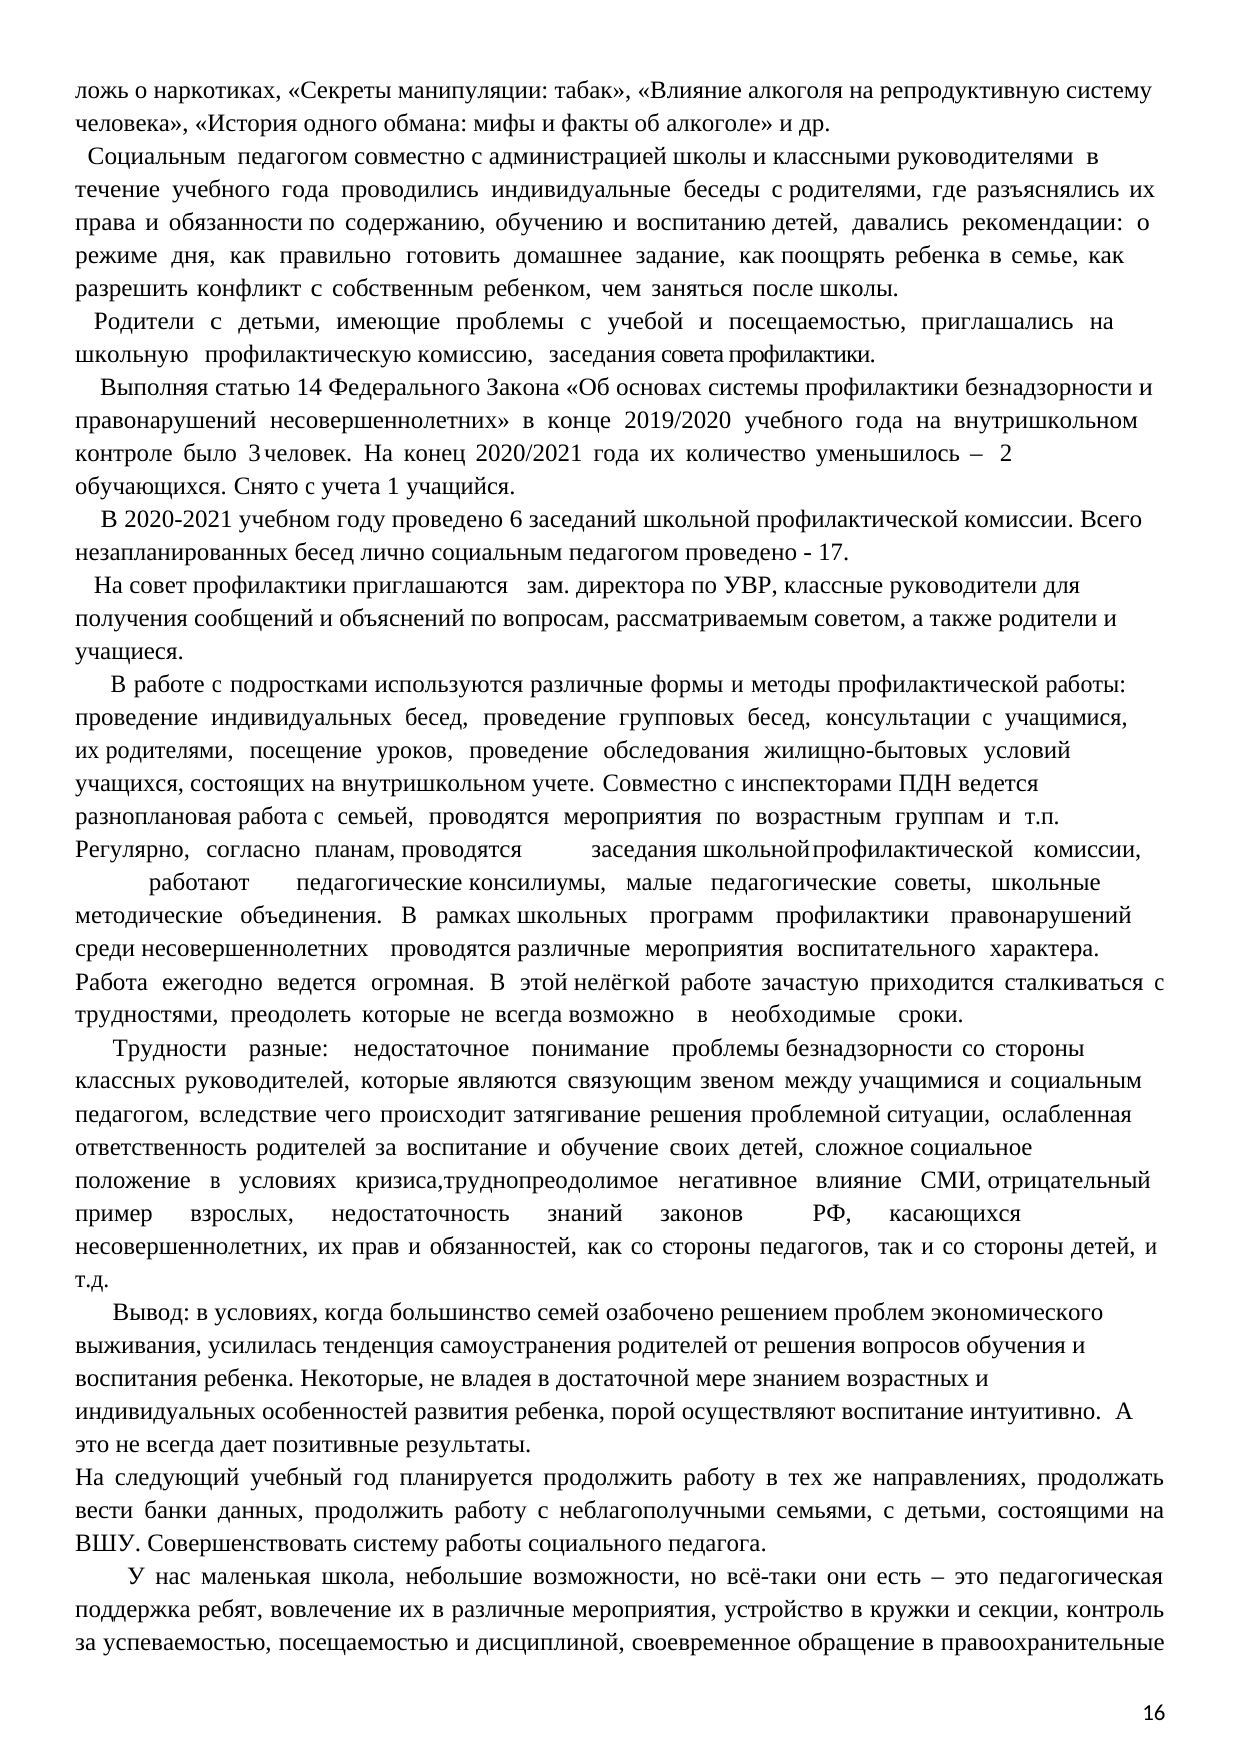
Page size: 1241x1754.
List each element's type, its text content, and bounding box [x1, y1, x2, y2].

text Вывод: в условиях, когда большинство семей озабочено решением проблем экономического выживания, усилилась тенденция самоустранения родителей от решения вопросов обучения и воспитания ребенка. Некоторые, не владея в достаточной мере знанием возрастных и индивидуальных особенностей развития ребенка, порой осуществляют воспитание интуитивно. А это не всегда дает позитивные результаты. [75, 1297, 1165, 1458]
text Трудности разные: недостаточное понимание проблемы безнадзорности со стороны классных руководителей, которые являются связующим звеном между учащимися и социальным педагогом, вследствие чего происходит затягивание решения проблемной ситуации, ослабленная ответственность родителей за воспитание и обучение своих детей, сложное социальное положение в условиях кризиса, труднопреодолимое негативное влияние СМИ, отрицательный пример взрослых, недостаточность знаний законов РФ, касающихся несовершеннолетних, их прав и обязанностей, как со стороны педагогов, так и со стороны детей, и т.д. [75, 1033, 1165, 1292]
text Социальным педагогом совместно с администрацией школы и классными руководителями в течение учебного года проводились индивидуальные беседы с родителями, где разъяснялись их права и обязанности по содержанию, обучению и воспитанию детей, давались рекомендации: о режиме дня, как правильно готовить домашнее задание, как поощрять ребенка в семье, как разрешить конфликт с собственным ребенком, чем заняться после школы. [75, 141, 1165, 302]
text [75, 75, 1165, 137]
text проведение индивидуальных бесед, проведение групповых бесед, консультации с учащимися, их родителями, посещение уроков, проведение обследования жилищно-бытовых условий учащихся, состоящих на внутришкольном учете. Совместно с инспекторами ПДН ведется разноплановая работа с семьей, проводятся мероприятия по возрастным группам и т.п. Регулярно, согласно планам, проводятся заседания школьной профилактической комиссии, работают педагогические консилиумы, малые педагогические советы, школьные методические объединения. В рамках школьных программ профилактики правонарушений среди несовершеннолетних проводятся различные мероприятия воспитательного характера. Работа ежегодно ведется огромная. В этой нелёгкой работе зачастую приходится сталкиваться с трудностями, преодолеть которые не всегда возможно в необходимые сроки. [75, 702, 1165, 1028]
text На следующий учебный год планируется продолжить работу в тех же направлениях, продолжать вести банки данных, продолжить работу с неблагополучными семьями, с детьми, состоящими на ВШУ. Совершенствовать систему работы социального педагога. [75, 1462, 1165, 1557]
text В 2020-2021 учебном году проведено 6 заседаний школьной профилактической комиссии. Всего незапланированных бесед лично социальным педагогом проведено - 17. [75, 504, 1165, 566]
text На совет профилактики приглашаются зам. директора по УВР, классные руководители для получения сообщений и объяснений по вопросам, рассматриваемым советом, а также родители и учащиеся. [75, 570, 1165, 665]
text В работе с подростками используются различные формы и методы профилактической работы: [75, 669, 1165, 698]
text Выполняя статью 14 Федерального Закона «Об основах системы профилактики безнадзорности и правонарушений несовершеннолетних» в конце 2019/2020 учебного года на внутришкольном контроле было 3 человек. На конец 2020/2021 года их количество уменьшилось – 2 обучающихся. Снято с учета 1 учащийся. [75, 372, 1165, 500]
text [75, 1561, 1165, 1656]
text Родители с детьми, имеющие проблемы с учебой и посещаемостью, приглашались на школьную профилактическую комиссию, заседания совета профилактики. [75, 306, 1165, 368]
